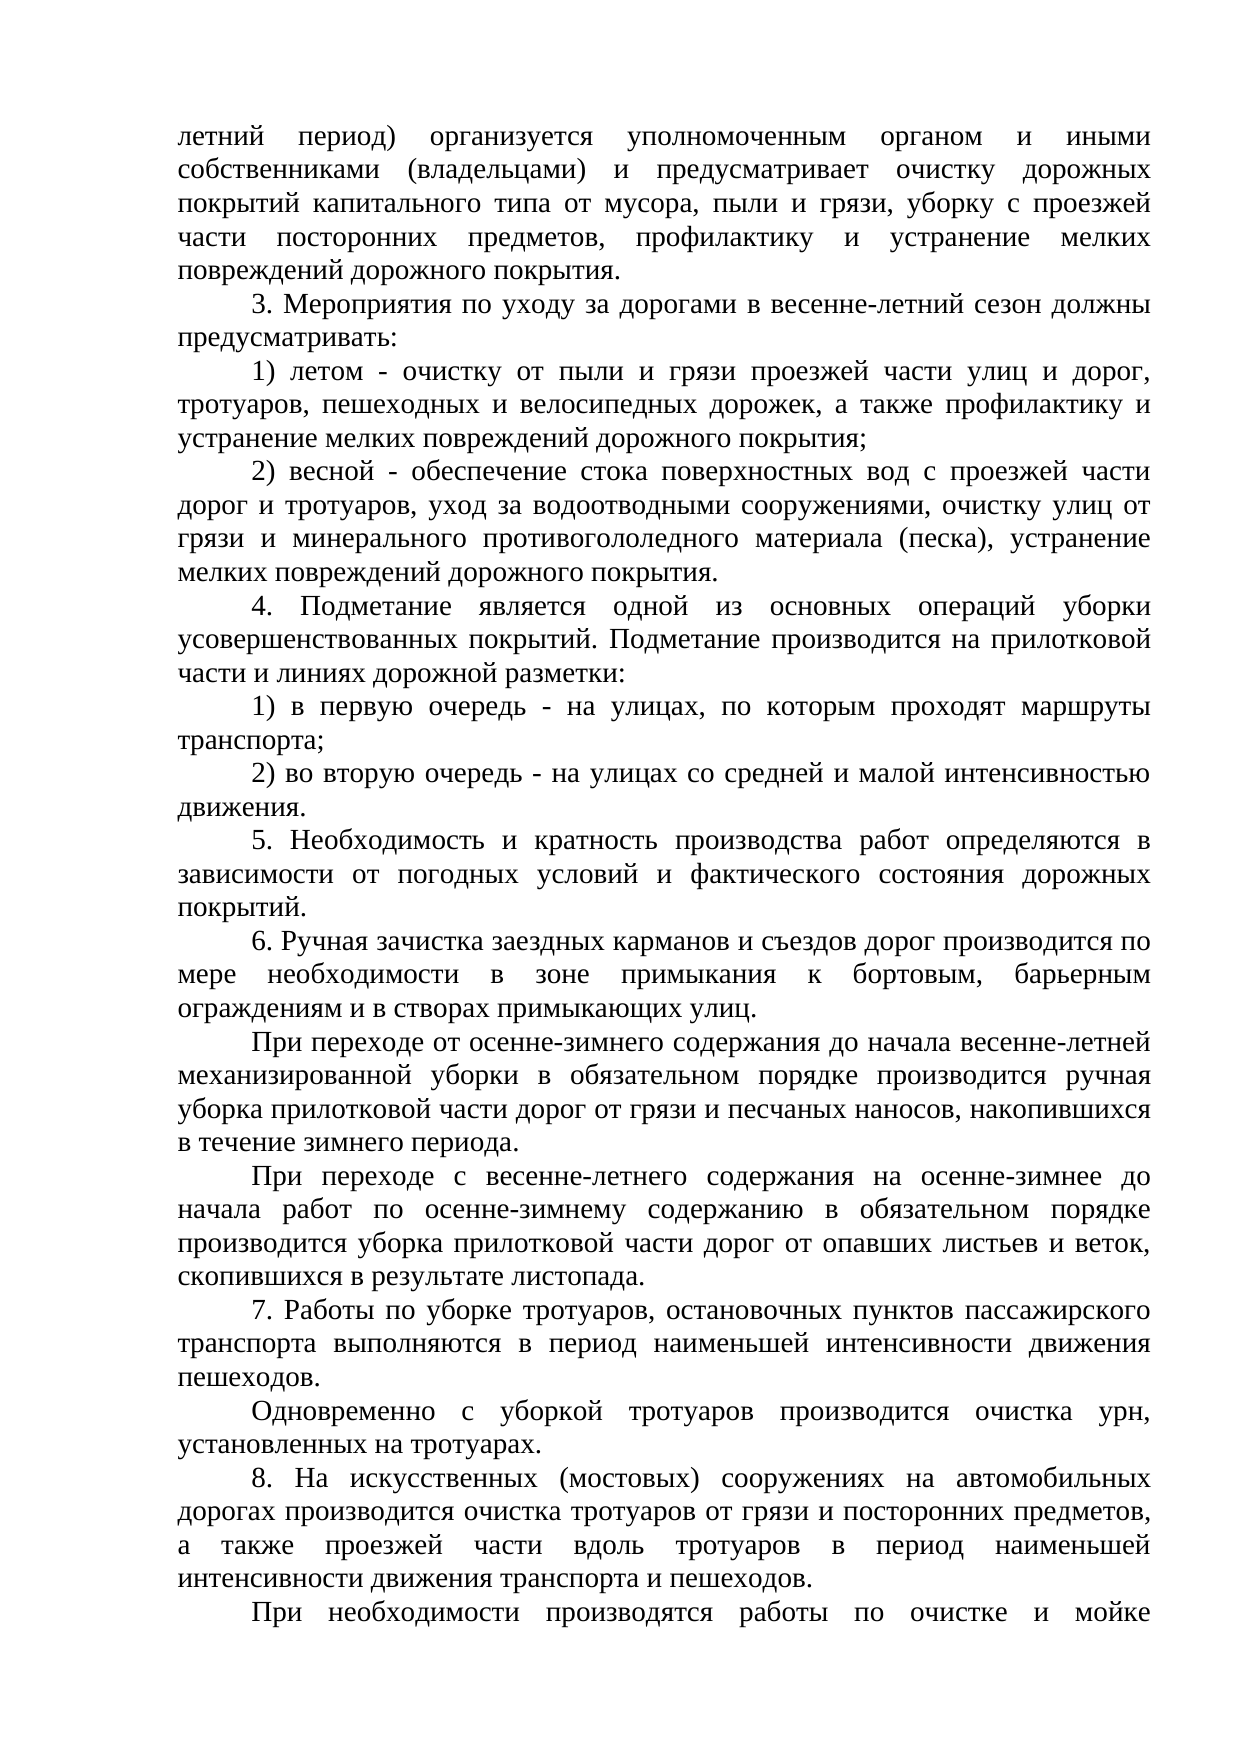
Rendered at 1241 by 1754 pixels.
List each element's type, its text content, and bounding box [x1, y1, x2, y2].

text 2) весной - обеспечение стока поверхностных вод с проезжей части дорог и тротуаров, уход за водоотводными сооружениями, очистку улиц от грязи и минерального противогололедного материала (песка), устранение мелких повреждений дорожного покрытия. [177, 453, 1152, 588]
text Одновременно с уборкой тротуаров производится очистка урн, установленных на тротуарах. [177, 1393, 1152, 1460]
text 2) во вторую очередь - на улицах со средней и малой интенсивностью движения. [177, 755, 1152, 822]
text 7. Работы по уборке тротуаров, остановочных пунктов пассажирского транспорта выполняются в период наименьшей интенсивности движения пешеходов. [177, 1292, 1152, 1393]
text 3. Мероприятия по уходу за дорогами в весенне-летний сезон должны предусматривать: [177, 286, 1152, 353]
text 8. На искусственных (мостовых) сооружениях на автомобильных дорогах производится очистка тротуаров от грязи и посторонних предметов, а также проезжей части вдоль тротуаров в период наименьшей интенсивности движения транспорта и пешеходов. [177, 1460, 1152, 1594]
text 1) в первую очередь - на улицах, по которым проходят маршруты транспорта; [177, 688, 1152, 755]
text 5. Необходимость и кратность производства работ определяются в зависимости от погодных условий и фактического состояния дорожных покрытий. [177, 822, 1152, 923]
text 4. Подметание является одной из основных операций уборки усовершенствованных покрытий. Подметание производится на прилотковой части и линиях дорожной разметки: [177, 588, 1152, 688]
text 1) летом - очистку от пыли и грязи проезжей части улиц и дорог, тротуаров, пешеходных и велосипедных дорожек, а также профилактику и устранение мелких повреждений дорожного покрытия; [177, 353, 1152, 453]
text При переходе от осенне-зимнего содержания до начала весенне-летней механизированной уборки в обязательном порядке производится ручная уборка прилотковой части дорог от грязи и песчаных наносов, накопившихся в течение зимнего периода. [177, 1024, 1152, 1158]
text При переходе с весенне-летнего содержания на осенне-зимнее до начала работ по осенне-зимнему содержанию в обязательном порядке производится уборка прилотковой части дорог от опавших листьев и веток, скопившихся в результате листопада. [177, 1158, 1152, 1292]
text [177, 1594, 1152, 1627]
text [177, 118, 1152, 286]
text 6. Ручная зачистка заездных карманов и съездов дорог производится по мере необходимости в зоне примыкания к бортовым, барьерным ограждениям и в створах примыкающих улиц. [177, 923, 1152, 1024]
